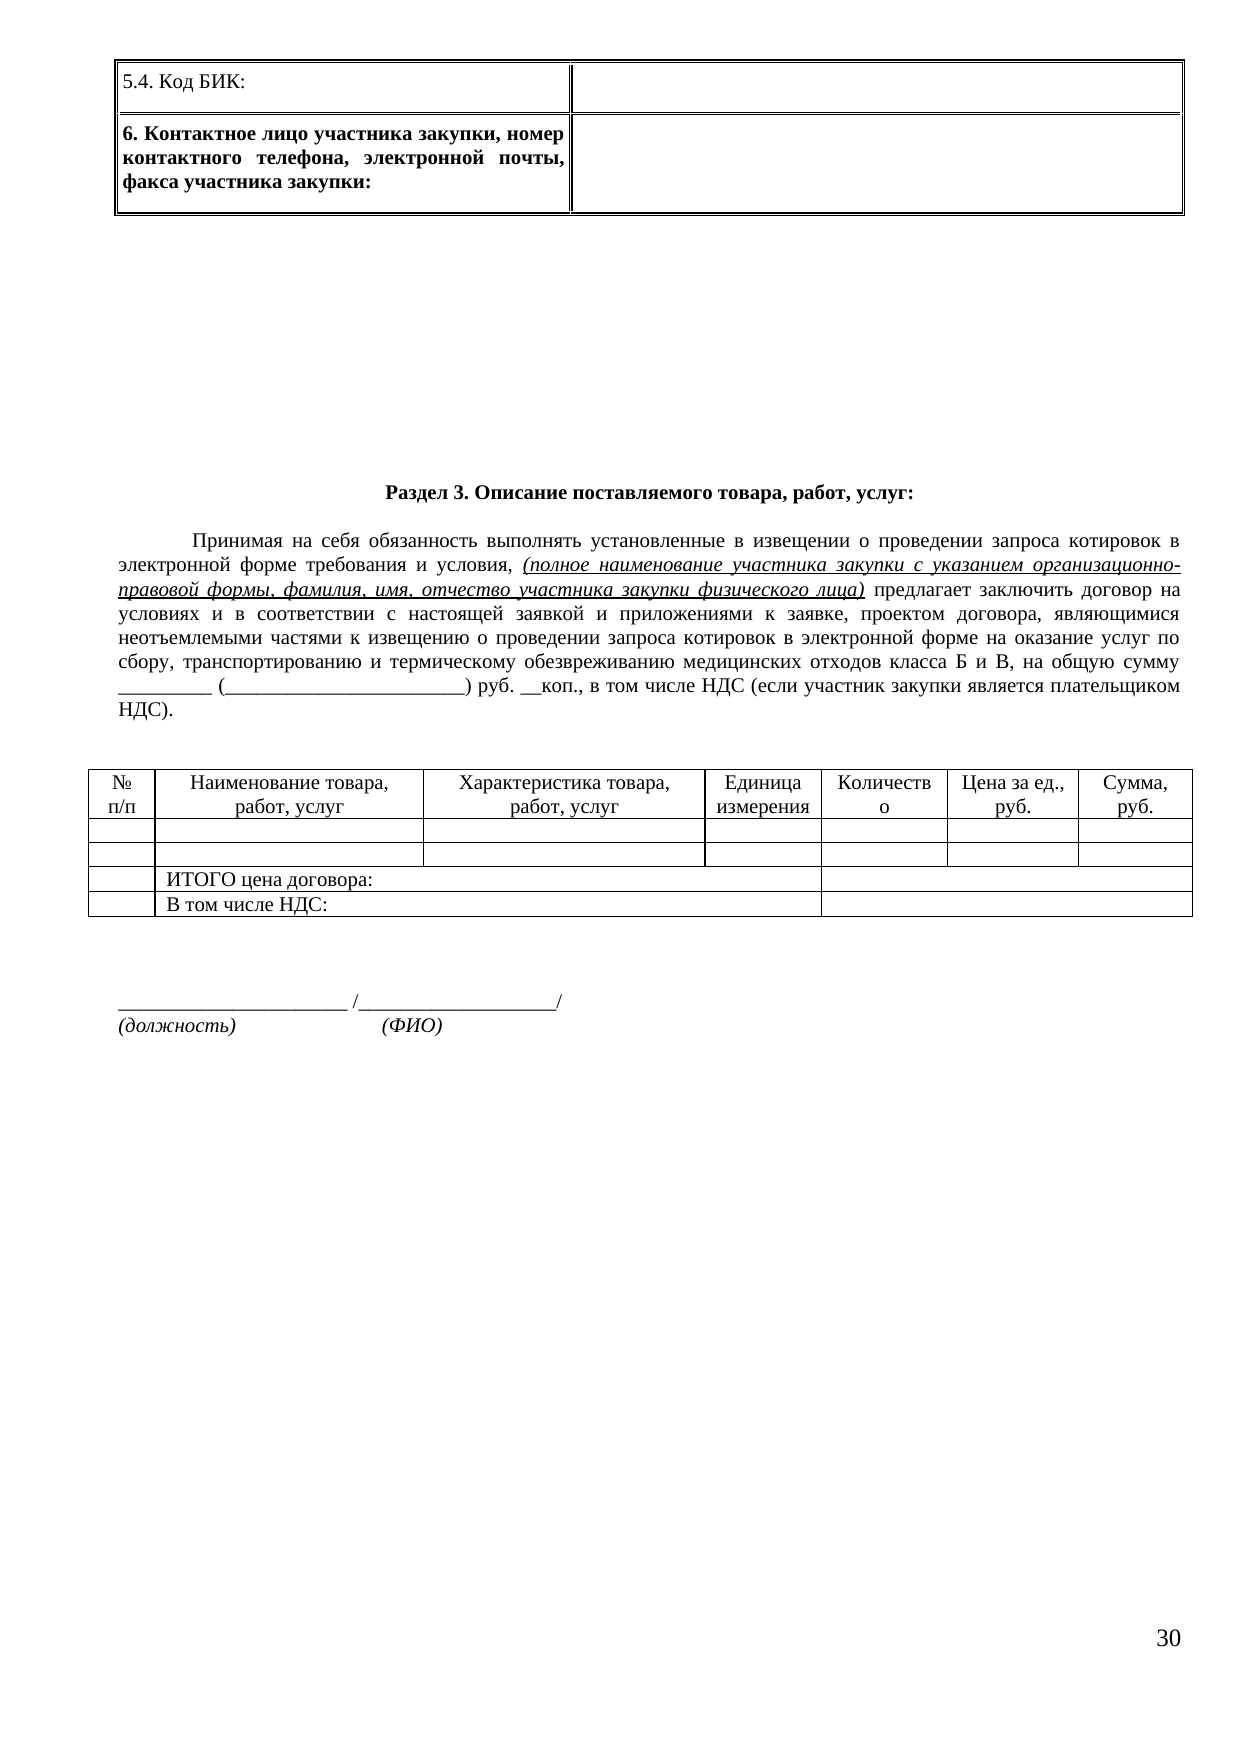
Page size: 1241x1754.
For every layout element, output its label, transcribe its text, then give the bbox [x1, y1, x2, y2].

table_cell [948, 843, 1078, 866]
text ______________________ /___________________/ [118, 989, 1181, 1013]
table_cell [89, 867, 154, 891]
table_cell ИТОГО цена договора: [156, 867, 821, 891]
table_cell [571, 63, 1182, 111]
table_cell [424, 843, 704, 866]
text (должность) (ФИО) [118, 1013, 1181, 1037]
table_cell [822, 843, 947, 866]
table_header Характеристика товара, работ, услуг [424, 770, 704, 818]
text Принимая на себя обязанность выполнять установленные в извещении о проведении запроса котировок в электронной форме требования и условия, (полное наименование участника закупки с указанием организационно-правовой формы, фамилия, имя, отчество участника закупки физического лица) предлагает заключить договор на условиях и в соответствии с настоящей заявкой и приложениями к заявке, проектом договора, являющимися неотъемлемыми частями к извещению о проведении запроса котировок в электронной форме на оказание услуг по сбору, транспортированию и термическому обезвреживанию медицинских отходов класса Б и В, на общую сумму _________ (_______________________) руб. __коп., в том числе НДС (если участник закупки является плательщиком НДС). [118, 528, 1181, 721]
table_cell [156, 819, 423, 842]
table_header Наименование товара, работ, услуг [156, 770, 423, 818]
table_cell [1079, 843, 1192, 866]
table_header Цена за ед., руб. [948, 770, 1078, 818]
table_cell 5.4. Код БИК: [118, 61, 571, 111]
table_header Сумма, руб. [1079, 770, 1192, 818]
table_cell 6. Контактное лицо участника закупки, номер контактного телефона, электронной почты, факса участника закупки: [118, 111, 571, 212]
table_cell [1079, 819, 1192, 842]
table_header Единица измерения [706, 770, 821, 818]
table_cell [89, 843, 154, 866]
table_header Количество [822, 770, 947, 818]
table_cell [571, 111, 1182, 212]
table_header № п/п [89, 770, 154, 818]
table_cell [424, 819, 704, 842]
table_cell [89, 819, 154, 842]
table_cell [948, 819, 1078, 842]
table_cell [706, 843, 821, 866]
table_cell [706, 819, 821, 842]
table_cell [89, 892, 154, 916]
table_cell В том числе НДС: [156, 892, 821, 916]
table_cell [822, 892, 1192, 916]
table_cell [822, 819, 947, 842]
table_cell [822, 867, 1192, 891]
table_cell [156, 843, 423, 866]
text Раздел 3. Описание поставляемого товара, работ, услуг: [118, 480, 1181, 504]
